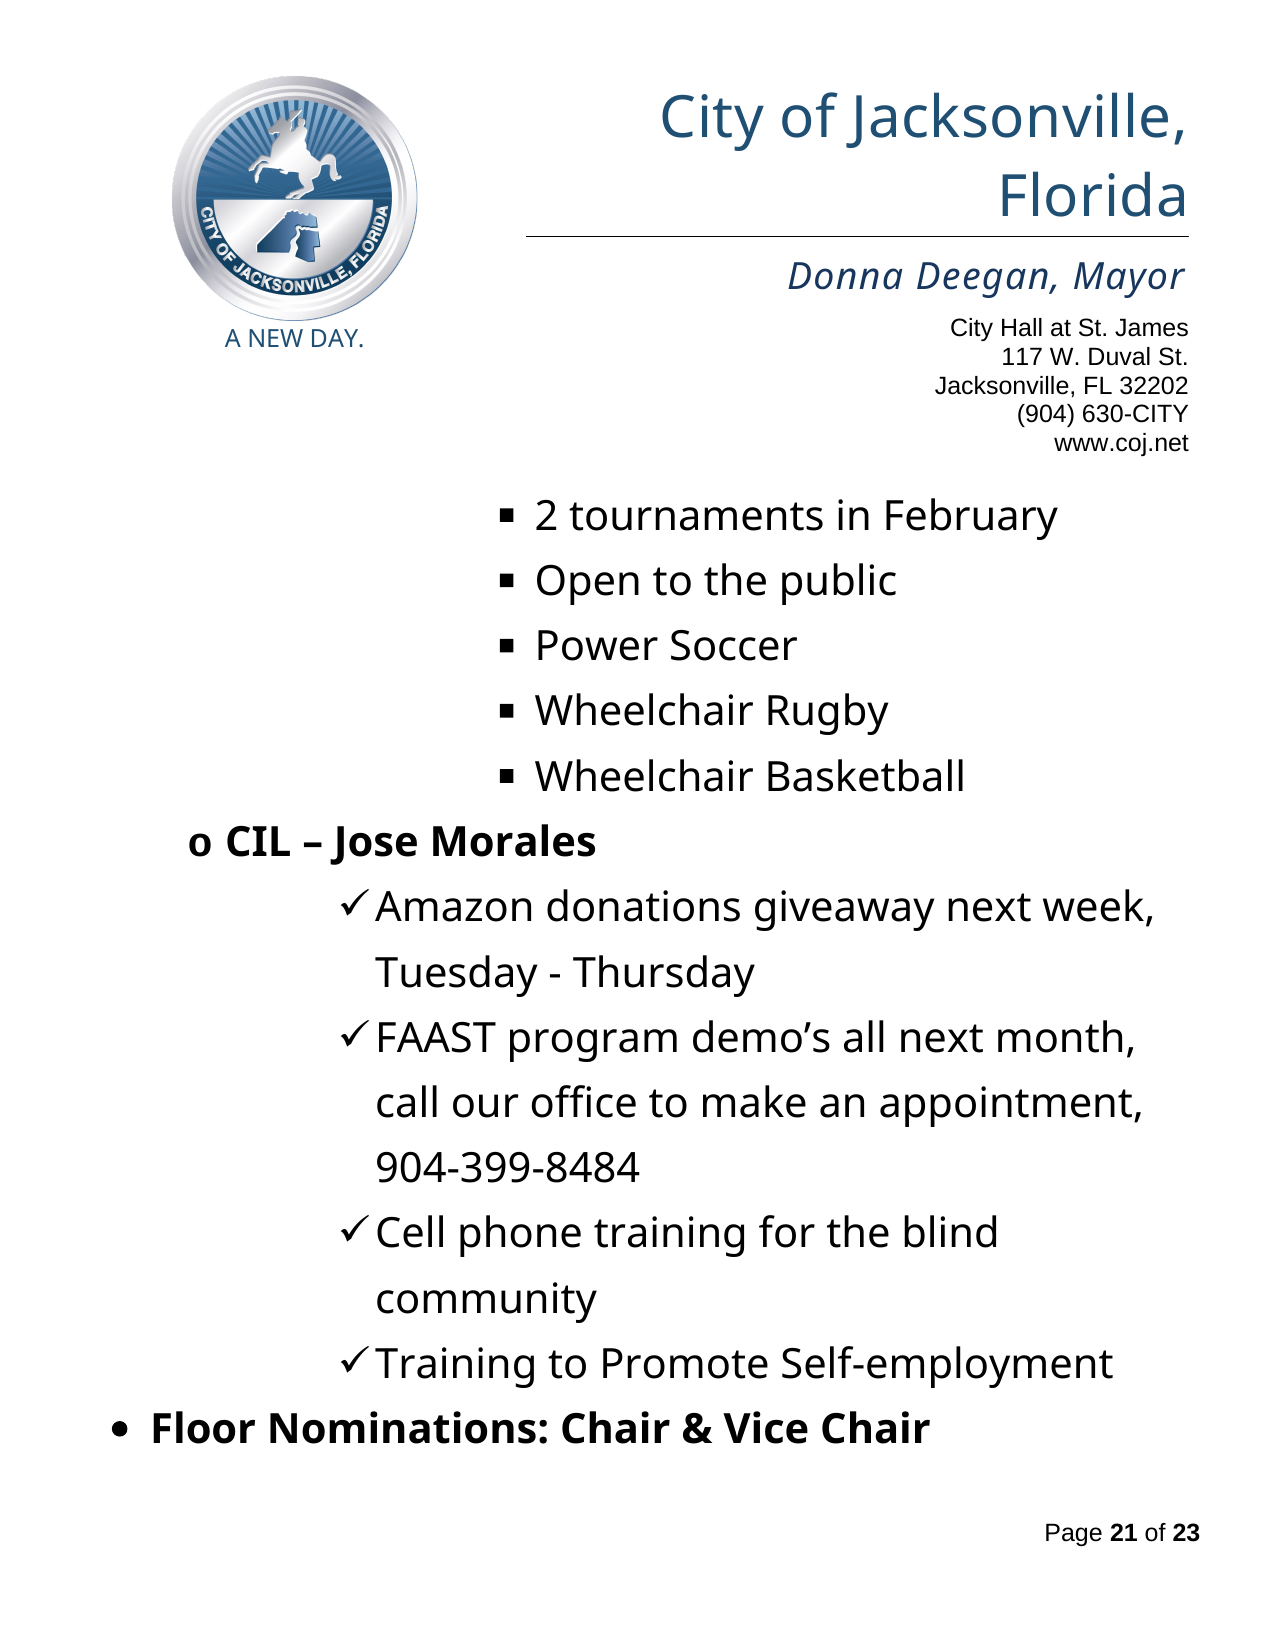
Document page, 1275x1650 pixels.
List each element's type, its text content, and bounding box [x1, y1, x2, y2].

list Floor Nominations: Chair & Vice Chair [112, 1399, 1200, 1456]
list CIL – Jose Morales [187, 812, 1200, 869]
list FAAST program demo’s all next month, call our office to make an appointment, 904-399-8484 [337, 1008, 1200, 1195]
list Training to Promote Self-employment [337, 1334, 1200, 1391]
list Amazon donations giveaway next week, Tuesday - Thursday [337, 877, 1200, 999]
list 2 tournaments in February [497, 486, 1200, 542]
picture [172, 75, 418, 321]
list Power Soccer [497, 616, 1200, 673]
list Wheelchair Rugby [497, 681, 1200, 738]
list Open to the public [497, 551, 1200, 608]
list Wheelchair Basketball [497, 746, 1200, 803]
list Cell phone training for the blind community [337, 1203, 1200, 1325]
